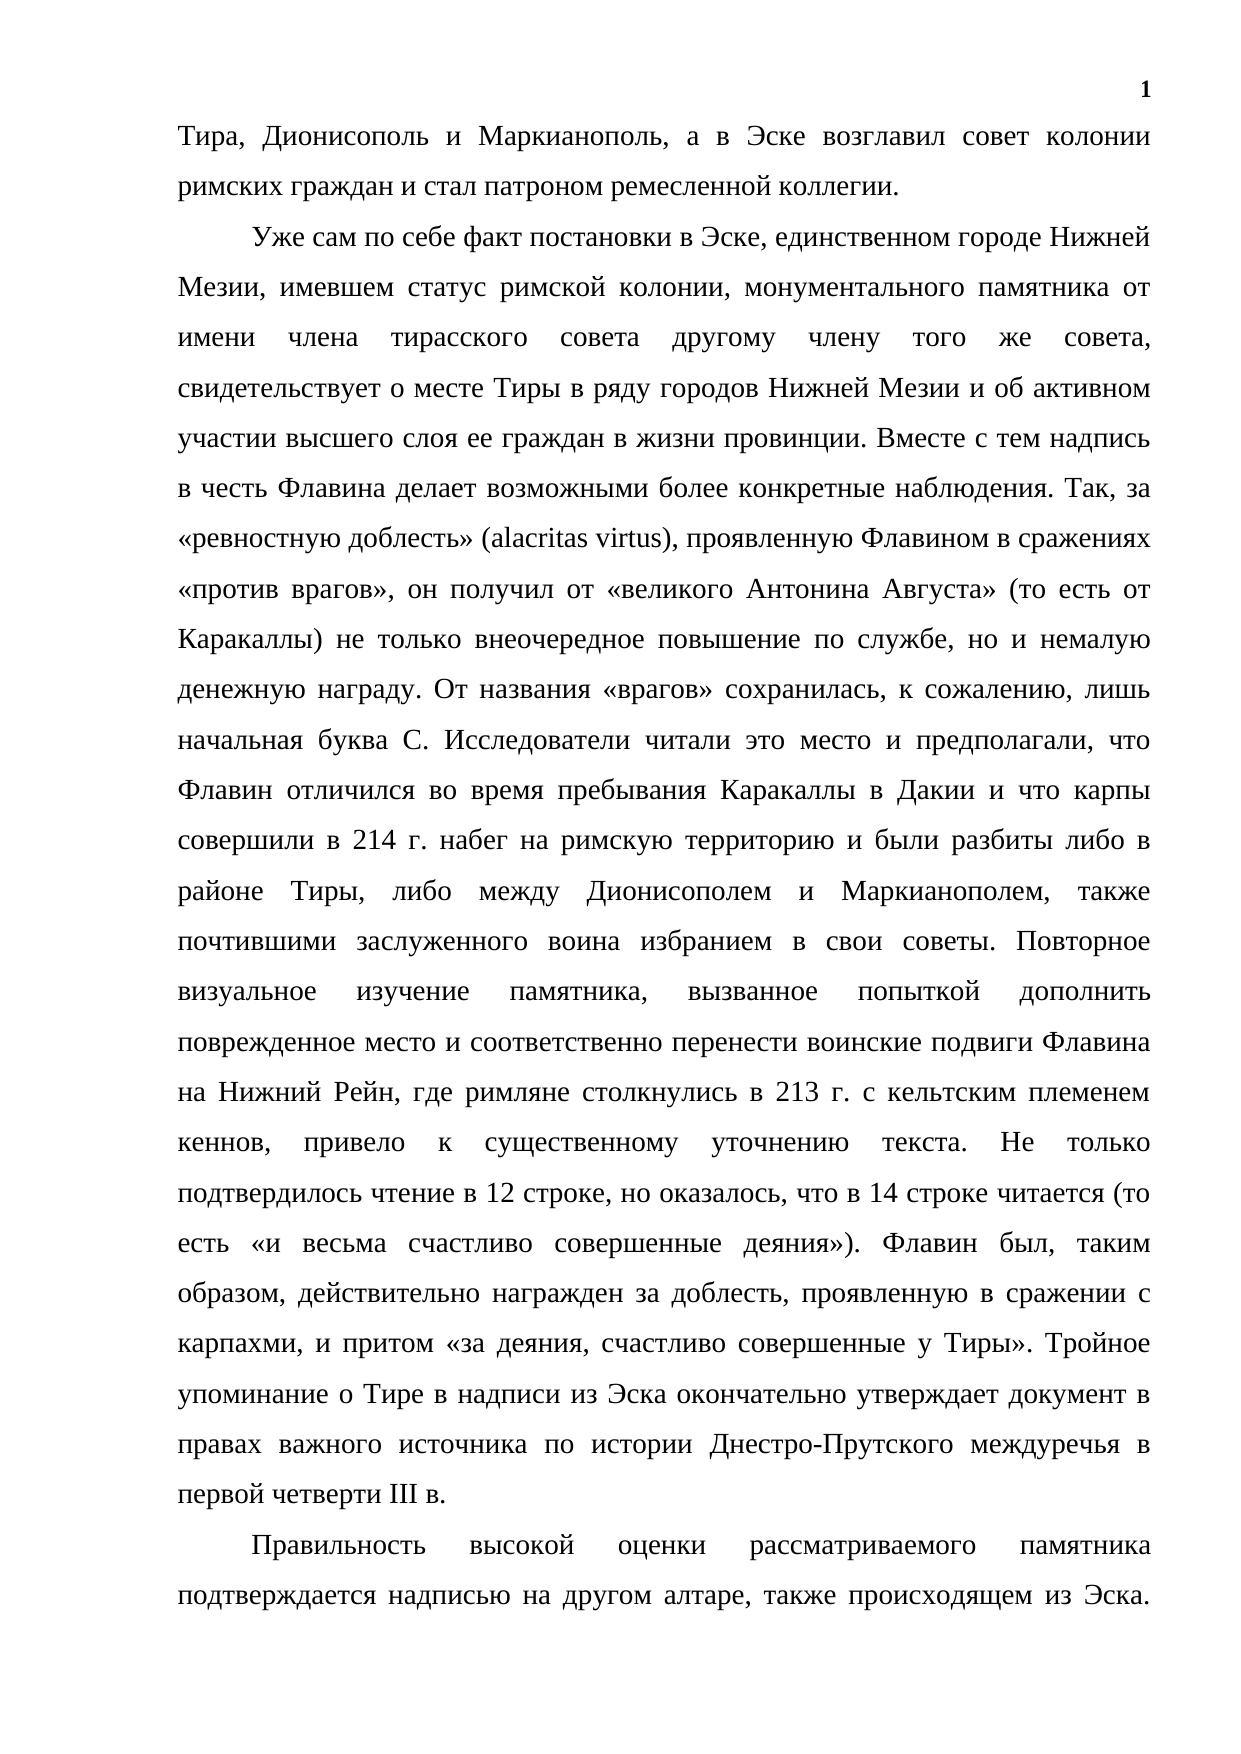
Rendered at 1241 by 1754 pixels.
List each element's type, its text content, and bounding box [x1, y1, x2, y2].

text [177, 1527, 1152, 1611]
text Уже сам по себе факт постановки в Эске, единственном городе Нижней Мезии, имевшем статус римской колонии, монументального памятника от имени члена тирасского совета другому члену того же совета, свидетельствует о месте Тиры в ряду городов Нижней Мезии и об активном участии высшего слоя ее граждан в жизни провинции. Вместе с тем надпись в честь Флавина делает возможными более конкретные наблюдения. Так, за «ревностную доблесть» (alacritas virtus), проявленную Флавином в сражениях «против врагов», он получил от «великого Антонина Августа» (то есть от Каракаллы) не только внеочередное повышение по службе, но и немалую денежную награду. От названия «врагов» сохранилась, к сожалению, лишь начальная буква С. Исследователи читали это место и предполагали, что Флавин отличился во время пребывания Каракаллы в Дакии и что карпы совершили в . набег на римскую территорию и были разбиты либо в районе Тиры, либо между Дионисополем и Маркианополем, также почтившими заслуженного воина избранием в свои советы. Повторное визуальное изучение памятника, вызванное попыткой дополнить поврежденное место и соответственно перенести воинские подвиги Флавина на Нижний Рейн, где римляне столкнулись в . с кельтским племенем кеннов, привело к существенному уточнению текста. Не только подтвердилось чтение в 12 строке, но оказалось, что в 14 строке читается (то есть «и весьма счастливо совершенные деяния»). Флавин был, таким образом, действительно награжден за доблесть, проявленную в сражении с карпахми, и притом «за деяния, счастливо совершенные у Тиры». Тройное упоминание о Тире в надписи из Эска окончательно утверждает документ в правах важного источника по истории Днестро-Прутского междуречья в первой четверти III в. [177, 219, 1152, 1510]
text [177, 118, 1152, 202]
